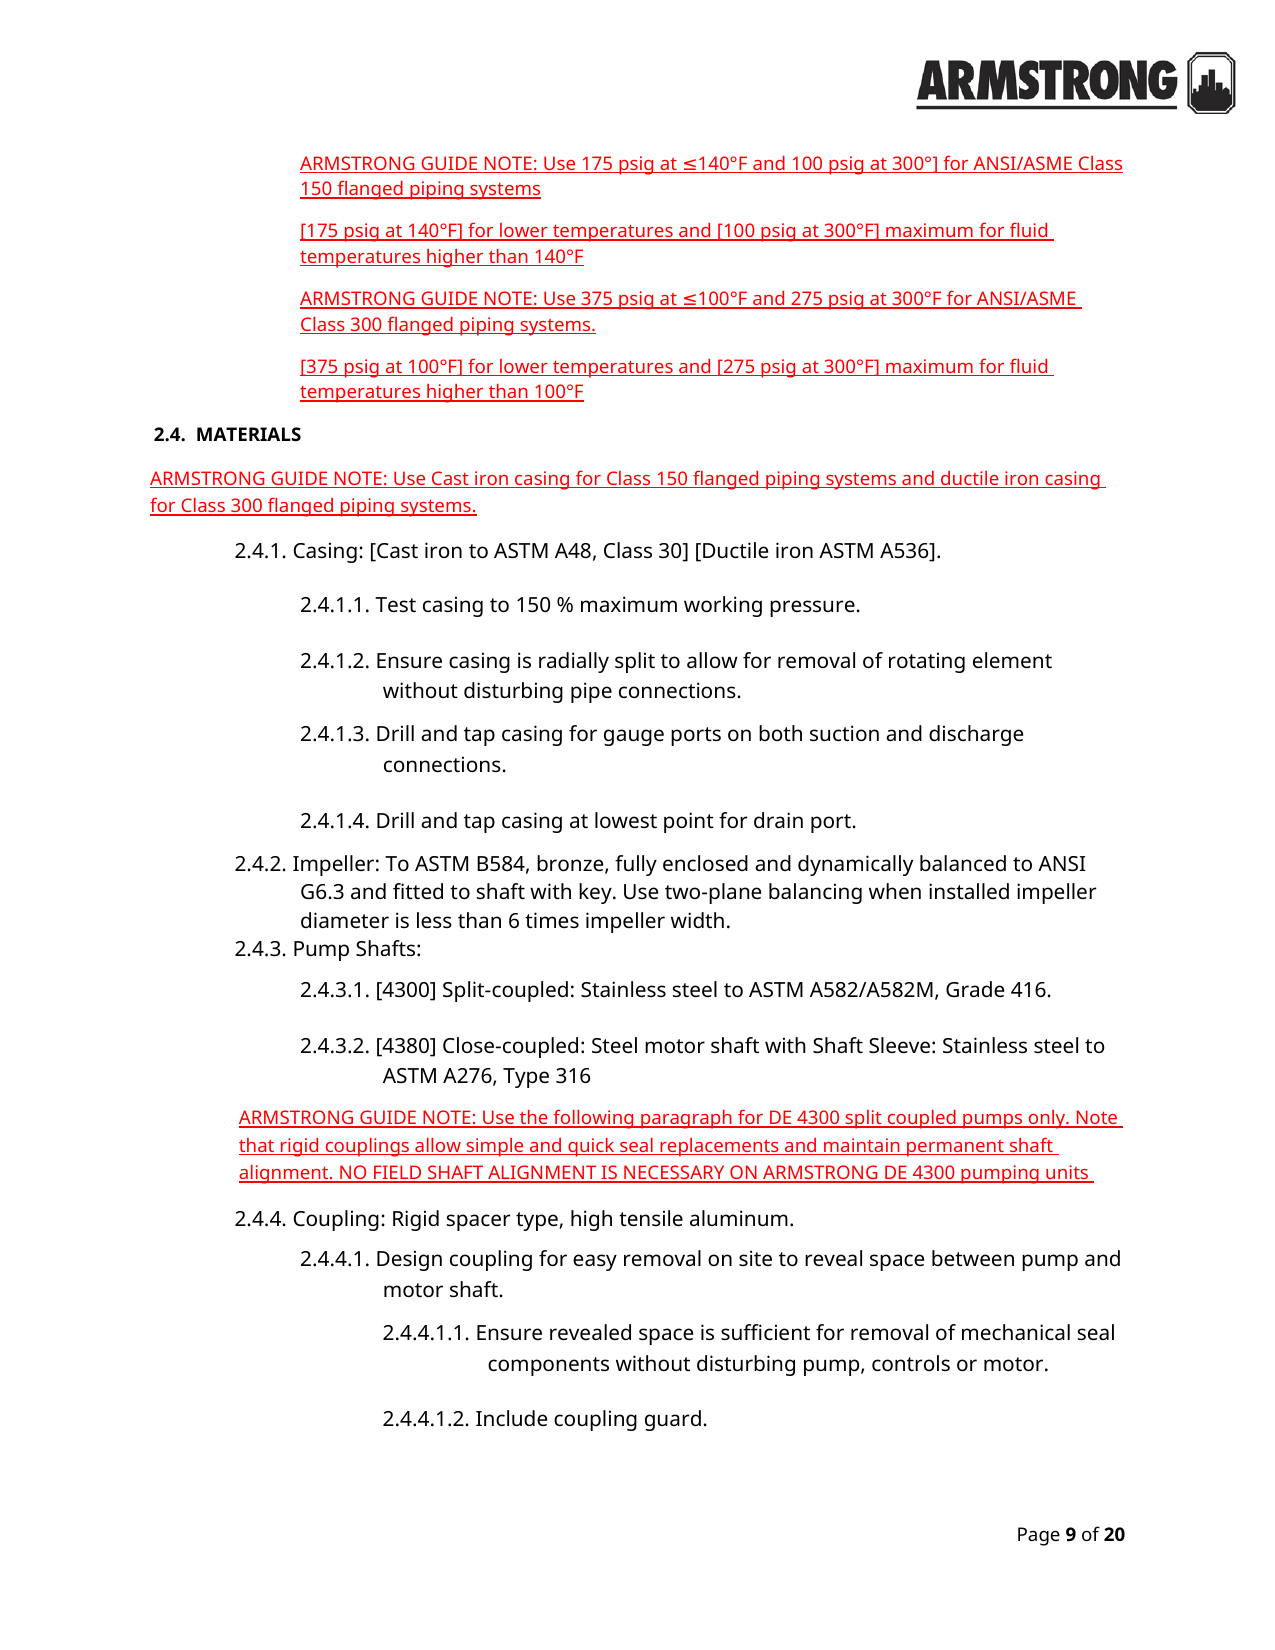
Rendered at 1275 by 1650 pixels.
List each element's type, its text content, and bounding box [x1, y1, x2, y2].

text [375 psig at 100°F] for lower temperatures and [275 psig at 300°F] maximum for fluid temperatures higher than 100°F [300, 353, 1125, 404]
text Drill and tap casing for gauge ports on both suction and discharge connections. [300, 719, 1125, 778]
text [175 psig at 140°F] for lower temperatures and [100 psig at 300°F] maximum for fluid temperatures higher than 140°F [300, 218, 1125, 269]
text Ensure casing is radially split to allow for removal of rotating element without disturbing pipe connections. [300, 646, 1125, 705]
text Include coupling guard. [382, 1404, 1125, 1433]
text Ensure revealed space is sufficient for removal of mechanical seal components without disturbing pump, controls or motor. [382, 1318, 1125, 1377]
text Casing: [Cast iron to ASTM A48, Class 30] [Ductile iron ASTM A536]. [234, 537, 1125, 565]
text Coupling: Rigid spacer type, high tensile aluminum. [234, 1204, 1125, 1232]
picture [915, 51, 1236, 114]
text [4300] Split-coupled: Stainless steel to ASTM A582/A582M, Grade 416. [300, 975, 1125, 1003]
text Design coupling for easy removal on site to reveal space between pump and motor shaft. [300, 1244, 1125, 1304]
text ARMSTRONG GUIDE NOTE: Use 375 psig at ≤100°F and 275 psig at 300°F for ANSI/ASME Class 300 flanged piping systems. [300, 285, 1125, 336]
text MATERIALS [154, 421, 1125, 446]
text ARMSTRONG GUIDE NOTE: Use Cast iron casing for Class 150 flanged piping systems and ductile iron casing for Class 300 flanged piping systems. [150, 465, 1125, 518]
text Test casing to 150 % maximum working pressure. [300, 590, 1125, 618]
text [4380] Close-coupled: Steel motor shaft with Shaft Sleeve: Stainless steel to ASTM A276, Type 316 [300, 1031, 1125, 1090]
text Pump Shafts: [234, 934, 1125, 963]
text Drill and tap casing at lowest point for drain port. [300, 806, 1125, 834]
text Impeller: To ASTM B584, bronze, fully enclosed and dynamically balanced to ANSI G6.3 and fitted to shaft with key. Use two-plane balancing when installed impeller diameter is less than 6 times impeller width. [234, 849, 1125, 934]
text ARMSTRONG GUIDE NOTE: Use 175 psig at ≤140°F and 100 psig at 300°] for ANSI/ASME Class 150 flanged piping systems [300, 150, 1125, 201]
text ARMSTRONG GUIDE NOTE: Use the following paragraph for DE 4300 split coupled pumps only. Note that rigid couplings allow simple and quick seal replacements and maintain permanent shaft alignment. NO FIELD SHAFT ALIGNMENT IS NECESSARY ON ARMSTRONG DE 4300 pumping units [239, 1104, 1125, 1185]
